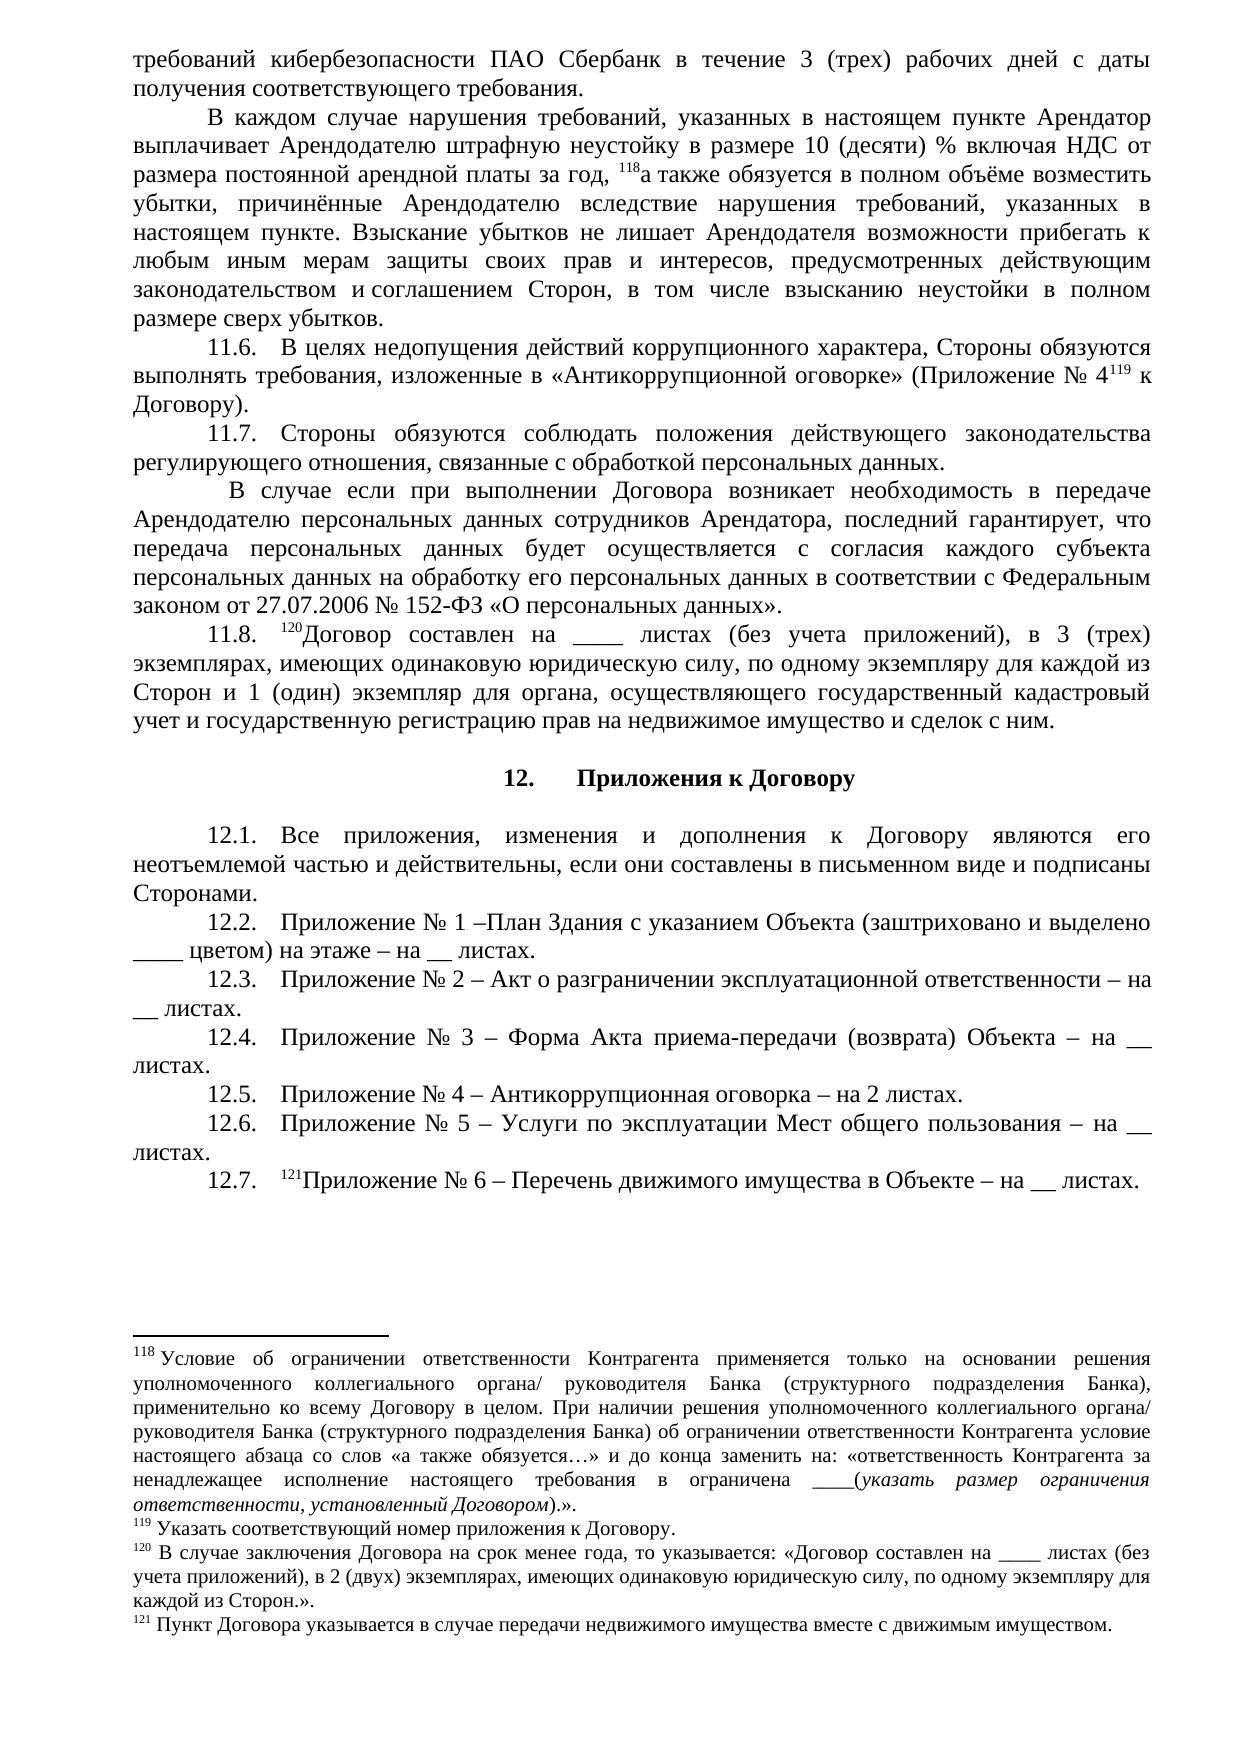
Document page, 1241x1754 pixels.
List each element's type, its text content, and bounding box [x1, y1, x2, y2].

list Приложение № 2 – Акт о разграничении эксплуатационной ответственности – на __ листах. [133, 964, 1152, 1022]
list Приложение № 3 – Форма Акта приема-передачи (возврата) Объекта – на __ листах. [133, 1022, 1152, 1079]
list В каждом случае нарушения требований, указанных в настоящем пункте Арендатор выплачивает Арендодателю штрафную неустойку в размере 10 (десяти) % включая НДС от размера постоянной арендной платы за год, а также обязуется в полном объёме возместить убытки, причинённые Арендодателю вследствие нарушения требований, указанных в настоящем пункте. Взыскание убытков не лишает Арендодателя возможности прибегать к любым иным мерам защиты своих прав и интересов, предусмотренных действующим законодательством и соглашением Сторон, в том числе взысканию неустойки в полном размере сверх убытков. [133, 102, 1152, 332]
list Арендатор обязуется до исполнения всех обязательств по Договору хранить и по требованию Арендодателя предоставить подписанные обязательства о соблюдении требований кибербезопасности ПАО Сбербанк в течение 3 (трех) рабочих дней с даты получения соответствующего требования. [133, 44, 1152, 102]
list Договор составлен на ____ листах (без учета приложений), в 3 (трех) экземплярах, имеющих одинаковую юридическую силу, по одному экземпляру для каждой из Сторон и 1 (один) экземпляр для органа, осуществляющего государственный кадастровый учет и государственную регистрацию прав на недвижимое имущество и сделок с ним. [133, 619, 1152, 734]
list Приложение № 1 –План Здания с указанием Объекта (заштриховано и выделено ____ цветом) на этаже – на __ листах. [133, 907, 1152, 964]
text В случае если при выполнении Договора возникает необходимость в передаче Арендодателю персональных данных сотрудников Арендатора, последний гарантирует, что передача персональных данных будет осуществляется с согласия каждого субъекта персональных данных на обработку его персональных данных в соответствии с Федеральным законом от 27.07.2006 № 152-ФЗ «О персональных данных». [133, 476, 1152, 619]
list Приложение № 5 – Услуги по эксплуатации Мест общего пользования – на __ листах. [133, 1108, 1152, 1166]
list Приложение № 6 – Перечень движимого имущества в Объекте – на __ листах. [133, 1166, 1152, 1194]
list Приложения к Договору [133, 763, 1152, 792]
list Стороны обязуются соблюдать положения действующего законодательства регулирующего отношения, связанные с обработкой персональных данных. [133, 418, 1152, 476]
list Все приложения, изменения и дополнения к Договору являются его неотъемлемой частью и действительны, если они составлены в письменном виде и подписаны Сторонами. [133, 821, 1152, 907]
list В целях недопущения действий коррупционного характера, Стороны обязуются выполнять требования, изложенные в «Антикоррупционной оговорке» (Приложение № 4 к Договору). [133, 332, 1152, 418]
list Приложение № 4 – Антикоррупционная оговорка – на 2 листах. [133, 1079, 1152, 1108]
